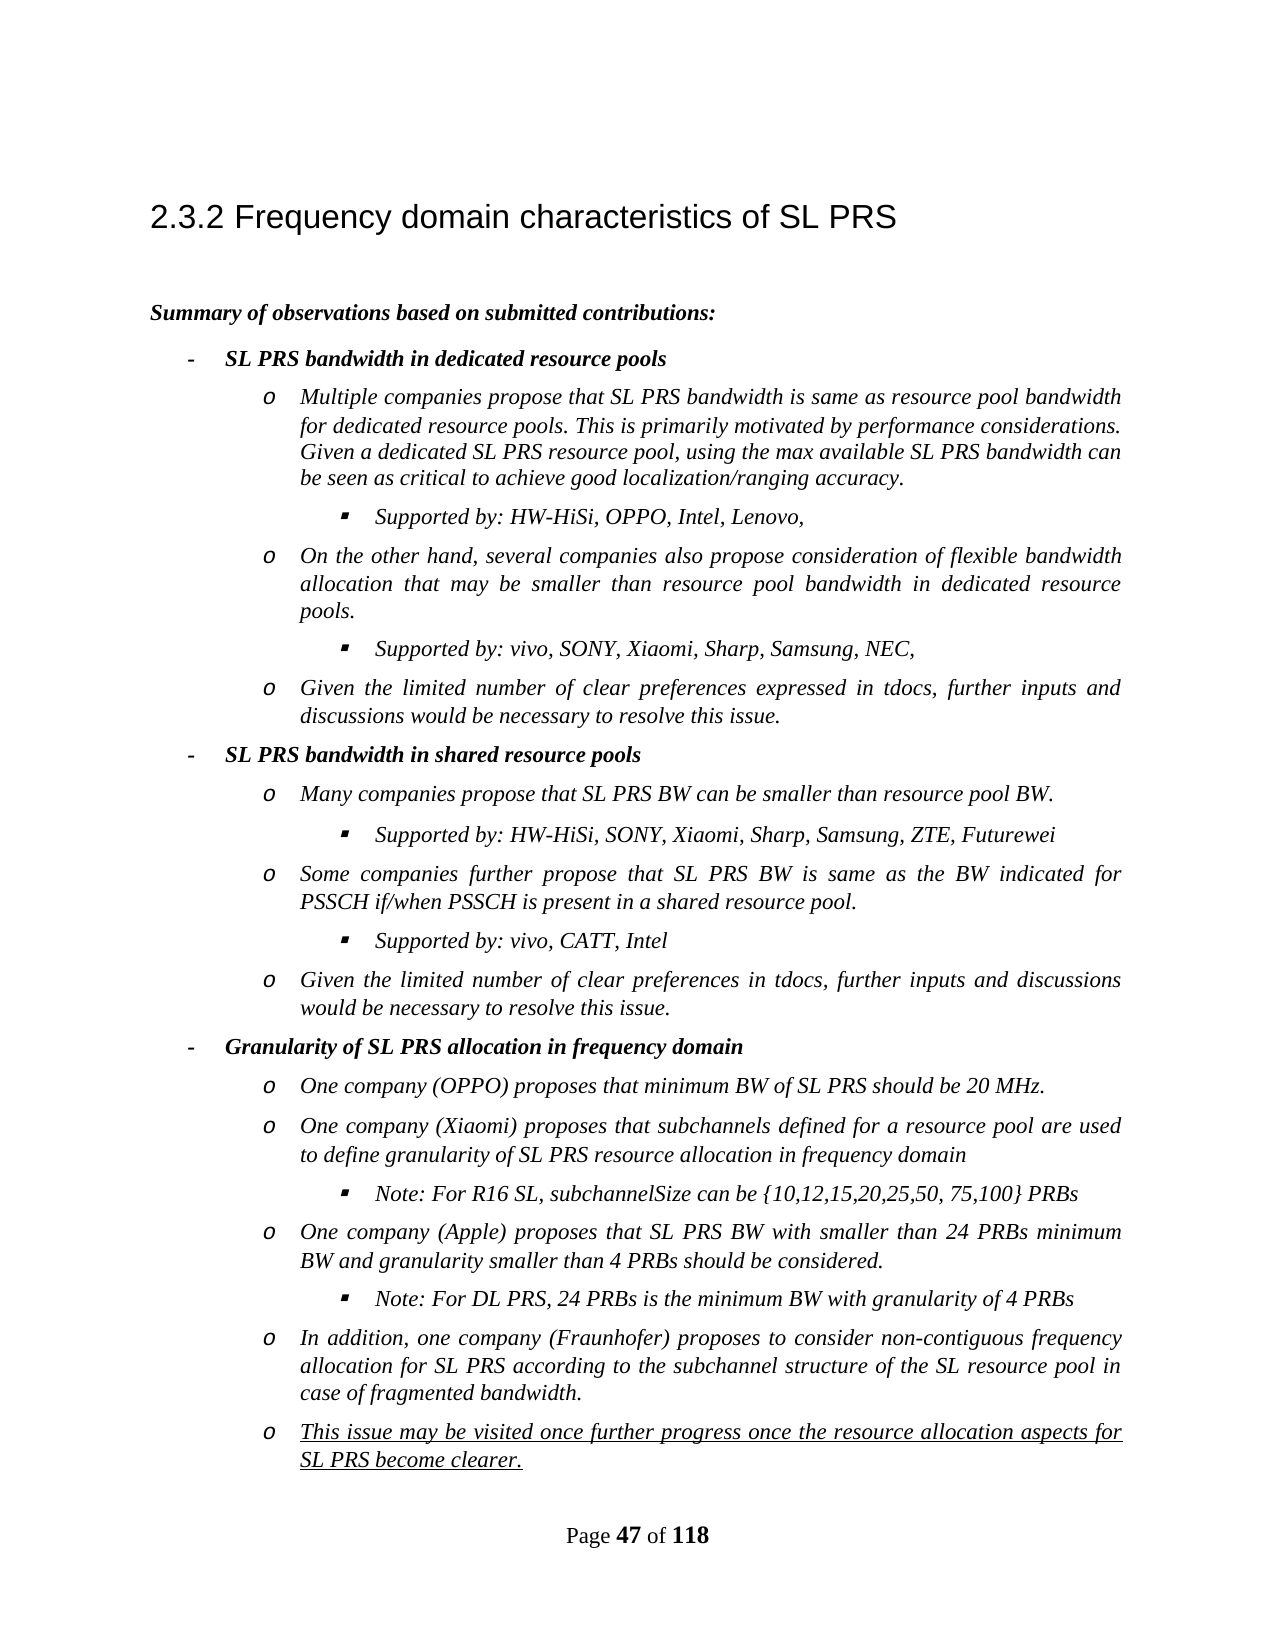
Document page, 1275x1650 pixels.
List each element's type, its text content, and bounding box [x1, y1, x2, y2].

list Multiple companies propose that SL PRS bandwidth is same as resource pool bandwidth for dedicated resource pools. This is primarily motivated by performance considerations. Given a dedicated SL PRS resource pool, using the max available SL PRS bandwidth can be seen as critical to achieve good localization/ranging accuracy. [262, 383, 1125, 491]
list On the other hand, several companies also propose consideration of flexible bandwidth allocation that may be smaller than resource pool bandwidth in dedicated resource pools. [262, 542, 1125, 623]
list One company (Xiaomi) proposes that subchannels defined for a resource pool are used to define granularity of SL PRS resource allocation in frequency domain [262, 1112, 1125, 1167]
list Note: For DL PRS, 24 PRBs is the minimum BW with granularity of 4 PRBs [337, 1286, 1125, 1312]
list Supported by: HW-HiSi, OPPO, Intel, Lenovo, [337, 503, 1125, 529]
list Supported by: vivo, CATT, Intel [337, 927, 1125, 953]
list Granularity of SL PRS allocation in frequency domain [187, 1033, 1125, 1059]
list Supported by: vivo, SONY, Xiaomi, Sharp, Samsung, NEC, [337, 636, 1125, 662]
list One company (Apple) proposes that SL PRS BW with smaller than 24 PRBs minimum BW and granularity smaller than 4 PRBs should be considered. [262, 1218, 1125, 1273]
list SL PRS bandwidth in shared resource pools [187, 741, 1125, 768]
list Supported by: HW-HiSi, SONY, Xiaomi, Sharp, Samsung, ZTE, Futurewei [337, 821, 1125, 847]
list Some companies further propose that SL PRS BW is same as the BW indicated for PSSCH if/when PSSCH is present in a shared resource pool. [262, 860, 1125, 914]
list Given the limited number of clear preferences expressed in tdocs, further inputs and discussions would be necessary to resolve this issue. [262, 674, 1125, 729]
list One company (OPPO) proposes that minimum BW of SL PRS should be 20 MHz. [262, 1072, 1125, 1100]
list Given the limited number of clear preferences in tdocs, further inputs and discussions would be necessary to resolve this issue. [262, 966, 1125, 1020]
list This issue may be visited once further progress once the resource allocation aspects for SL PRS become clearer. [262, 1418, 1125, 1472]
list In addition, one company (Fraunhofer) proposes to consider non-contiguous frequency allocation for SL PRS according to the subchannel structure of the SL resource pool in case of fragmented bandwidth. [262, 1324, 1125, 1405]
list Many companies propose that SL PRS BW can be smaller than resource pool BW. [262, 780, 1125, 808]
list SL PRS bandwidth in dedicated resource pools [187, 344, 1125, 371]
text Summary of observations based on submitted contributions: [150, 299, 1125, 326]
list Frequency domain characteristics of SL PRS [150, 197, 1125, 236]
list Note: For R16 SL, subchannelSize can be {10,12,15,20,25,50, 75,100} PRBs [337, 1179, 1125, 1206]
